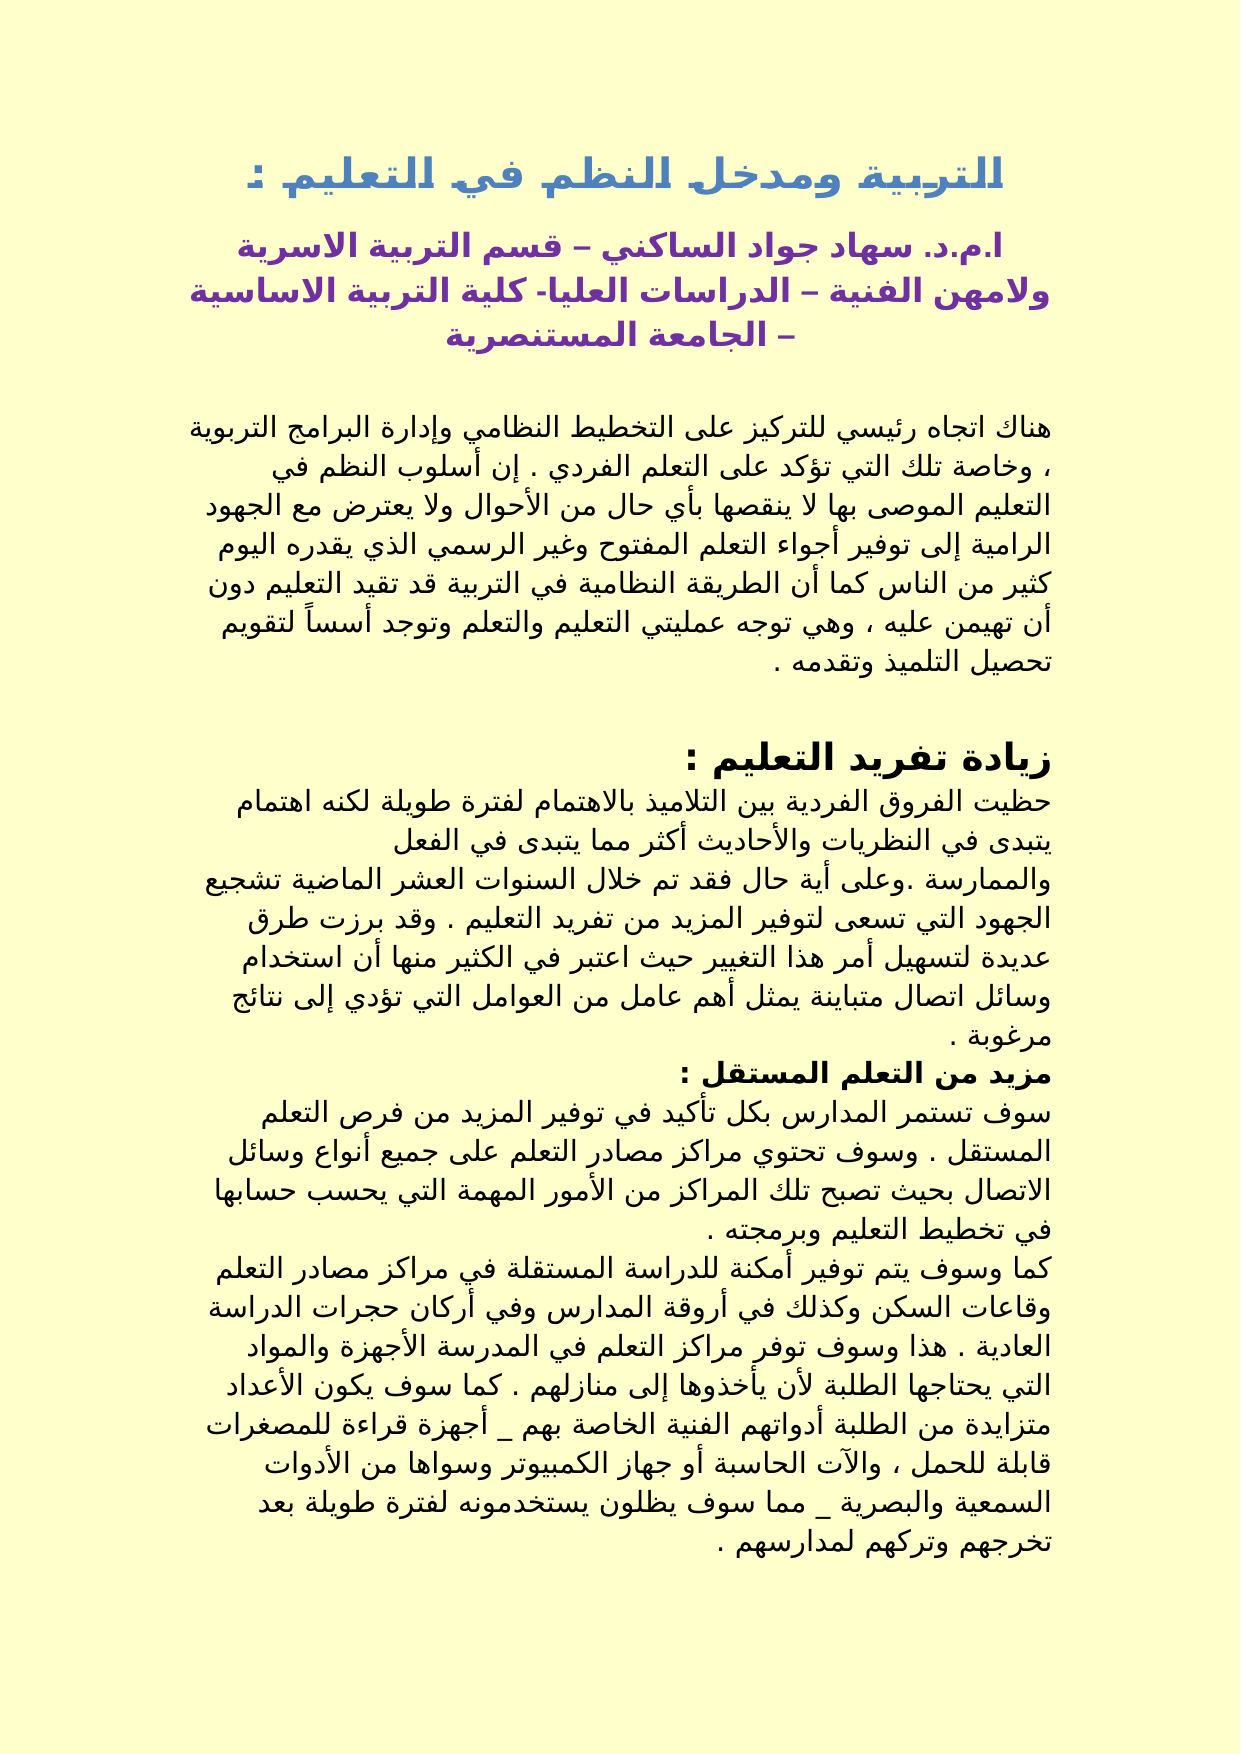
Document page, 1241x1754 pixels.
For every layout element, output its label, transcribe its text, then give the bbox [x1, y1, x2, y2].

text هناك اتجاه رئيسي للتركيز على التخطيط النظامي وإدارة البرامج التربوية ، وخاصة تلك التي تؤكد على التعلم الفردي . إن أسلوب النظم في التعليم الموصى بها لا ينقصها بأي حال من الأحوال ولا يعترض مع الجهود الرامية إلى توفير أجواء التعلم المفتوح وغير الرسمي الذي يقدره اليوم كثير من الناس كما أن الطريقة النظامية في التربية قد تقيد التعليم دون أن تهيمن عليه ، وهي توجه عمليتي التعليم والتعلم وتوجد أسساً لتقويم تحصيل التلميذ وتقدمه . [187, 411, 1053, 710]
text زيادة تفريد التعليم : حظيت الفروق الفردية بين التلاميذ بالاهتمام لفترة طويلة لكنه اهتمام يتبدى في النظريات والأحاديث أكثر مما يتبدى في الفعل والممارسة .وعلى أية حال فقد تم خلال السنوات العشر الماضية تشجيع الجهود التي تسعى لتوفير المزيد من تفريد التعليم . وقد برزت طرق عديدة لتسهيل أمر هذا التغيير حيث اعتبر في الكثير منها أن استخدام وسائل اتصال متباينة يمثل أهم عامل من العوامل التي تؤدي إلى نتائج مرغوبة . مزيد من التعلم المستقل : سوف تستمر المدارس بكل تأكيد في توفير المزيد من فرص التعلم المستقل . وسوف تحتوي مراكز مصادر التعلم على جميع أنواع وسائل الاتصال بحيث تصبح تلك المراكز من الأمور المهمة التي يحسب حسابها في تخطيط التعليم وبرمجته . كما وسوف يتم توفير أمكنة للدراسة المستقلة في مراكز مصادر التعلم وقاعات السكن وكذلك في أروقة المدارس وفي أركان حجرات الدراسة العادية . هذا وسوف توفر مراكز التعلم في المدرسة الأجهزة والمواد التي يحتاجها الطلبة لأن يأخذوها إلى منازلهم . كما سوف يكون الأعداد متزايدة من الطلبة أدواتهم الفنية الخاصة بهم _ أجهزة قراءة للمصغرات قابلة للحمل ، والآت الحاسبة أو جهاز الكمبيوتر وسواها من الأدوات السمعية والبصرية _ مما سوف يظلون يستخدمونه لفترة طويلة بعد تخرجهم وتركهم لمدارسهم . [187, 735, 1053, 1590]
text التربية ومدخل النظم في التعليم : [187, 150, 1053, 198]
text ا.م.د. سهاد جواد الساكني – قسم التربية الاسرية ولامهن الفنية – الدراسات العليا- كلية التربية الاساسية – الجامعة المستنصرية [187, 227, 1053, 386]
